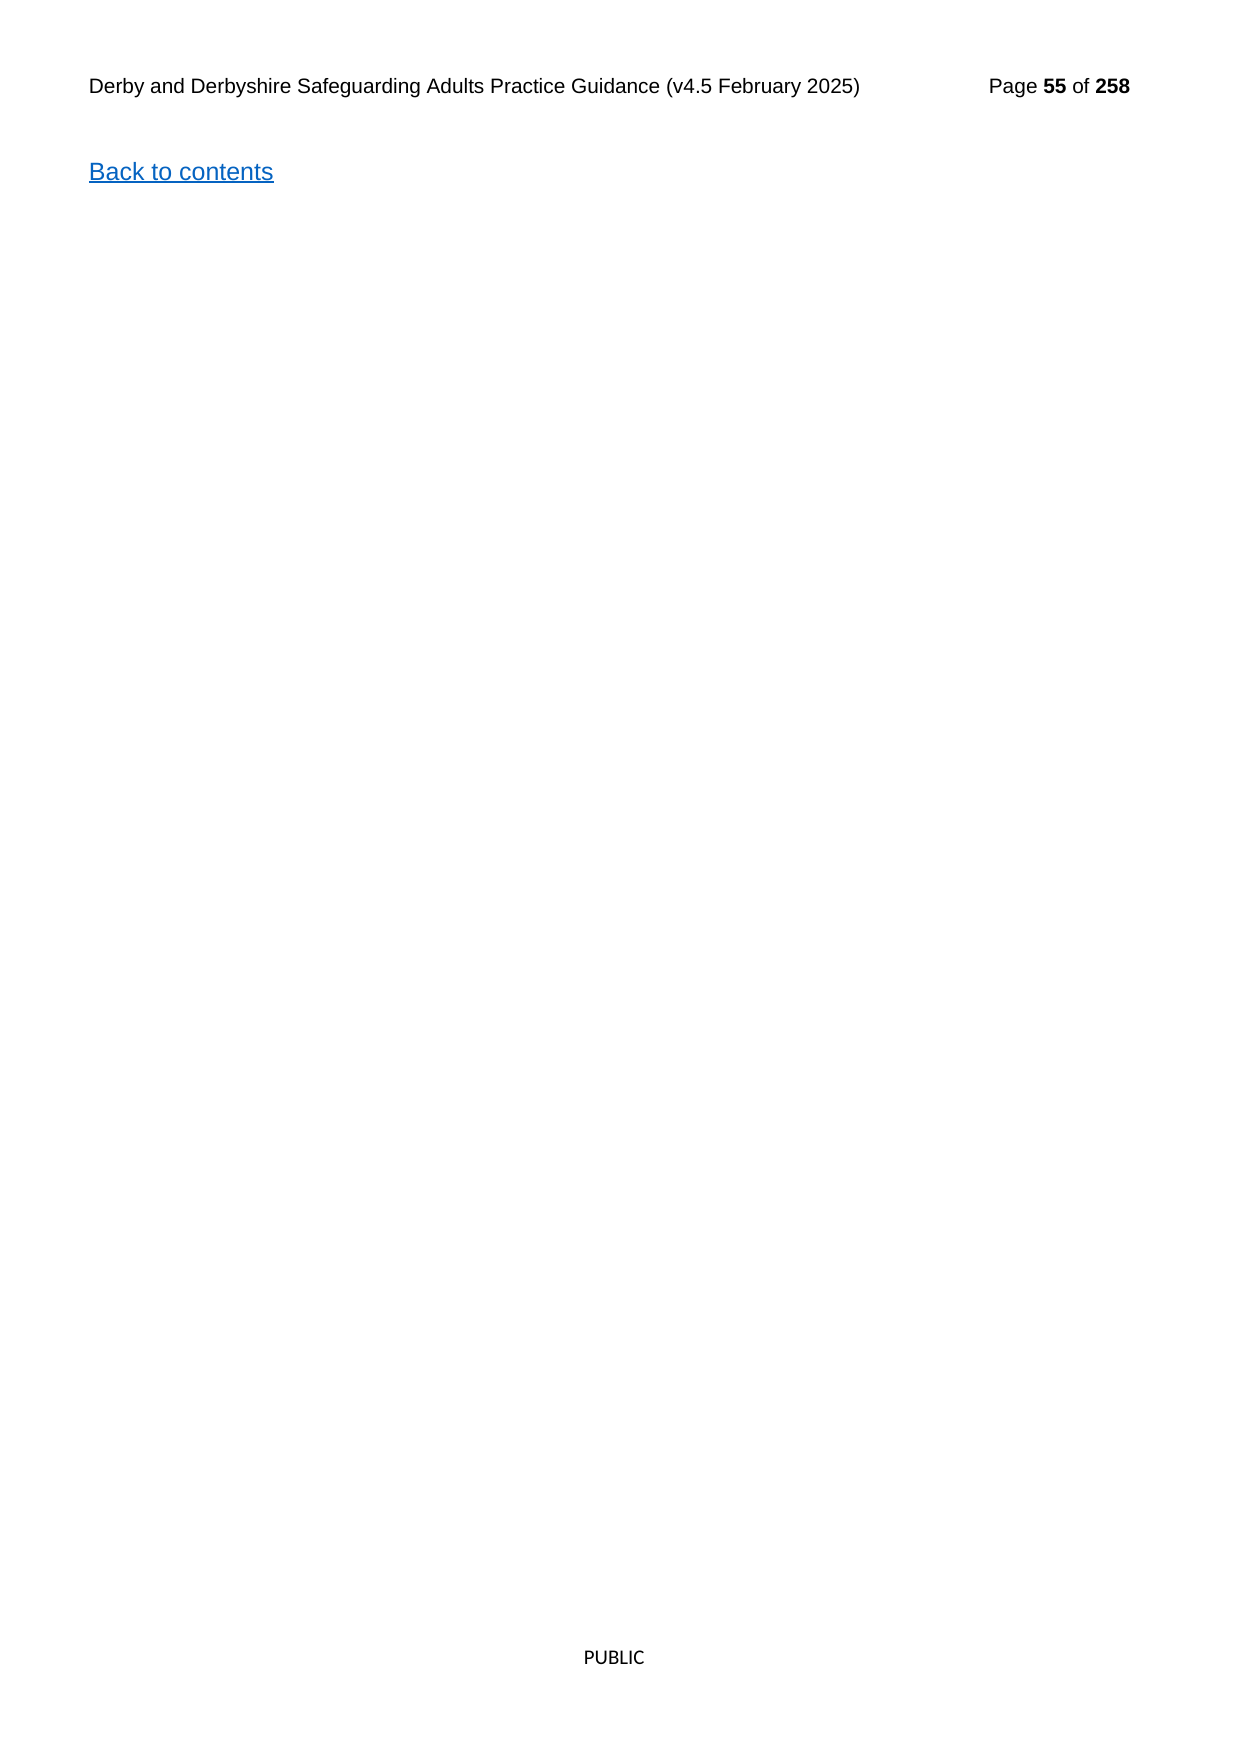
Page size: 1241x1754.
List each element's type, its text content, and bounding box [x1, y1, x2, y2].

text Back to contents [89, 157, 1152, 185]
